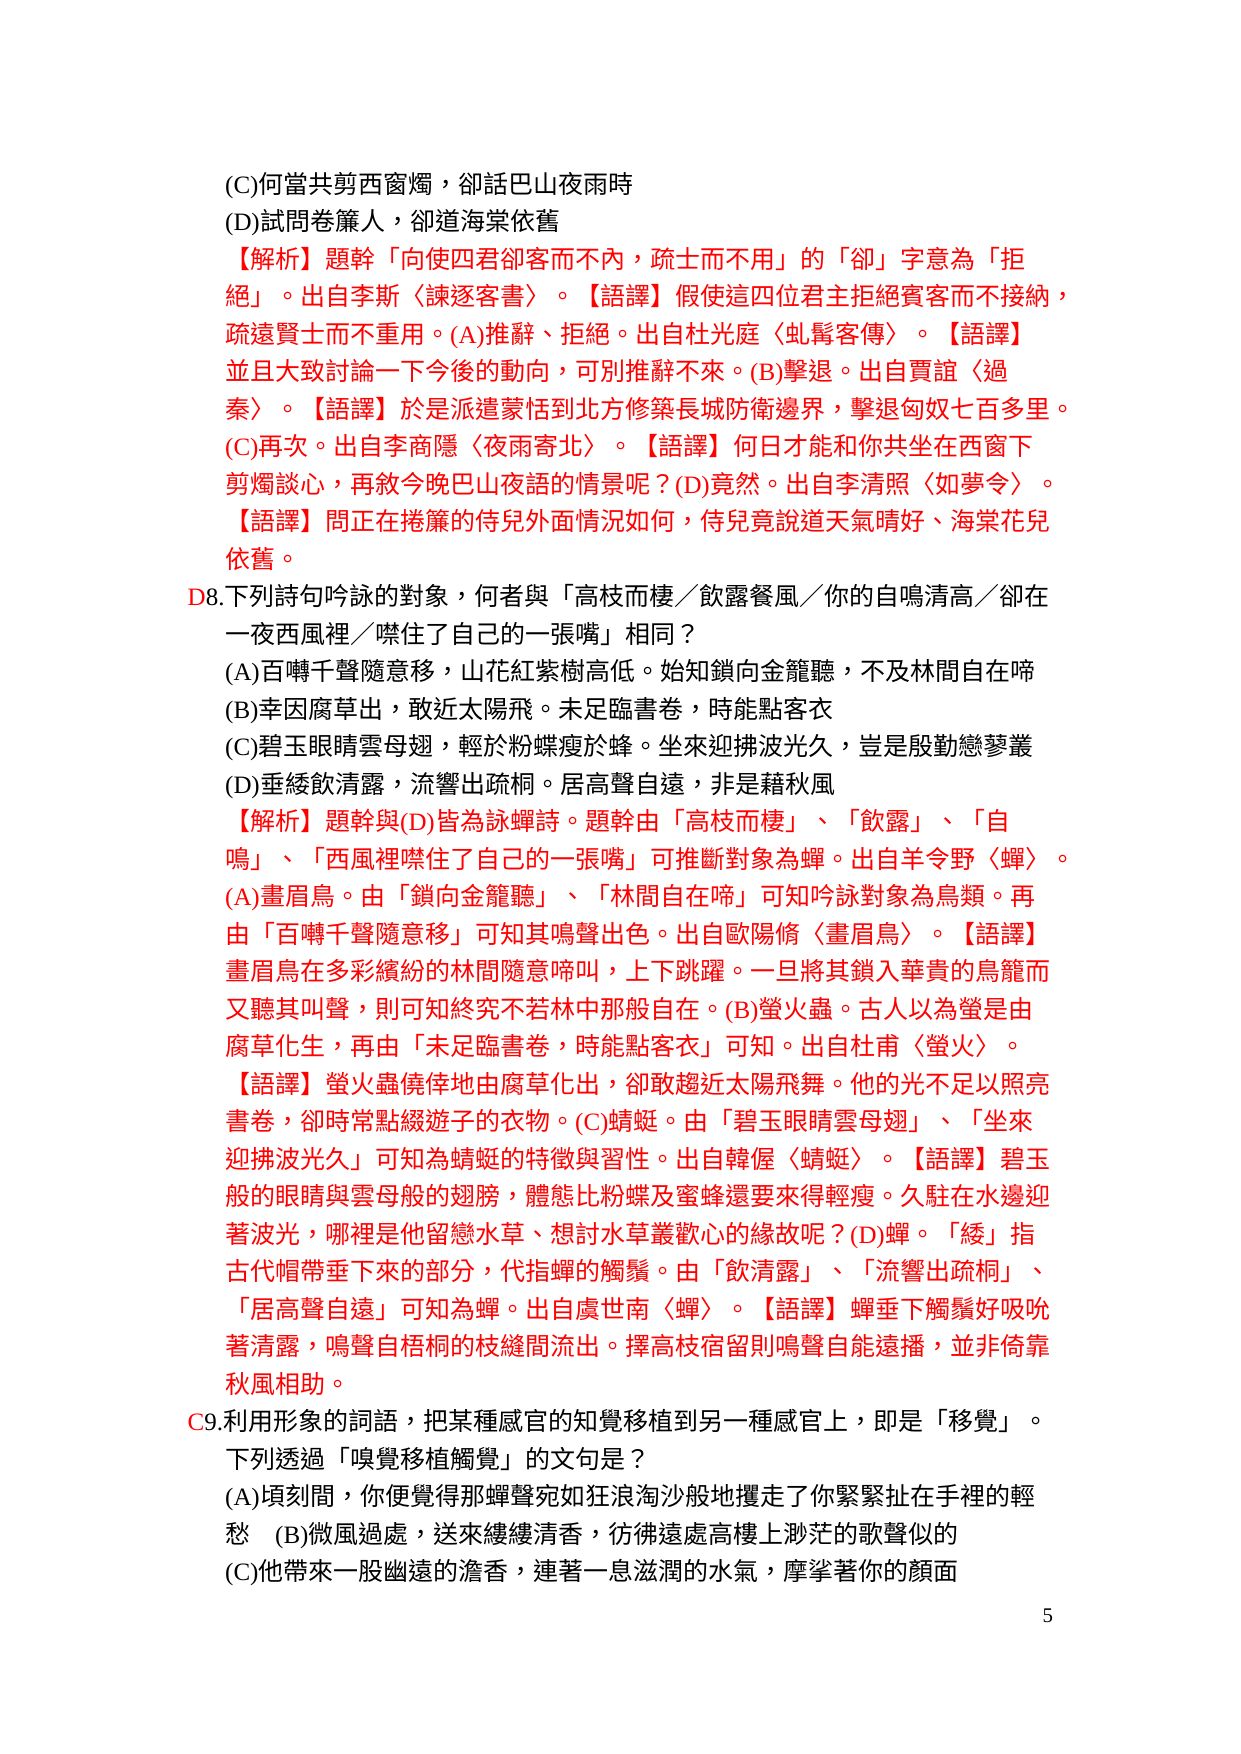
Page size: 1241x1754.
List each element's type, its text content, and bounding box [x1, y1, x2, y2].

text (A)頃刻間，你便覺得那蟬聲宛如狂浪淘沙般地攫走了你緊緊扯在手裡的輕愁 (B)微風過處，送來縷縷清香，彷彿遠處高樓上渺茫的歌聲似的 [225, 1476, 1053, 1551]
text (B)幸因腐草出，敢近太陽飛。未足臨書卷，時能點客衣 [225, 689, 1053, 726]
text C9.利用形象的詞語，把某種感官的知覺移植到另一種感官上，即是「移覺」。下列透過「嗅覺移植觸覺」的文句是？ [187, 1401, 1053, 1476]
text 【解析】題幹與(D)皆為詠蟬詩。題幹由「高枝而棲」、「飲露」、「自鳴」、「西風裡噤住了自己的一張嘴」可推斷對象為蟬。出自羊令野〈蟬〉。(A)畫眉鳥。由「鎖向金籠聽」、「林間自在啼」可知吟詠對象為鳥類。再由「百囀千聲隨意移」可知其鳴聲出色。出自歐陽脩〈畫眉鳥〉。【語譯】畫眉鳥在多彩繽紛的林間隨意啼叫，上下跳躍。一旦將其鎖入華貴的鳥籠而又聽其叫聲，則可知終究不若林中那般自在。(B)螢火蟲。古人以為螢是由腐草化生，再由「未足臨書卷，時能點客衣」可知。出自杜甫〈螢火〉。【語譯】螢火蟲僥倖地由腐草化出，卻敢趨近太陽飛舞。他的光不足以照亮書卷，卻時常點綴遊子的衣物。(C)蜻蜓。由「碧玉眼睛雲母翅」、「坐來迎拂波光久」可知為蜻蜓的特徵與習性。出自韓偓〈蜻蜓〉。【語譯】碧玉般的眼睛與雲母般的翅膀，體態比粉蝶及蜜蜂還要來得輕瘦。久駐在水邊迎著波光，哪裡是他留戀水草、想討水草叢歡心的緣故呢？(D)蟬。「緌」指古代帽帶垂下來的部分，代指蟬的觸鬚。由「飲清露」、「流響出疏桐」、「居高聲自遠」可知為蟬。出自虞世南〈蟬〉。【語譯】蟬垂下觸鬚好吸吮著清露，鳴聲自梧桐的枝縫間流出。擇高枝宿留則鳴聲自能遠播，並非倚靠秋風相助。 [225, 801, 1053, 1401]
text (C)碧玉眼睛雲母翅，輕於粉蝶瘦於蜂。坐來迎拂波光久，豈是殷勤戀蓼叢 [225, 726, 1053, 764]
text (C)他帶來一股幽遠的澹香，連著一息滋潤的水氣，摩挲著你的顏面 [225, 1551, 1053, 1589]
text (D)垂緌飲清露，流響出疏桐。居高聲自遠，非是藉秋風 [225, 764, 1053, 801]
text 【解析】題幹「向使四君卻客而不內，疏士而不用」的「卻」字意為「拒絕」。出自李斯〈諫逐客書〉。【語譯】假使這四位君主拒絕賓客而不接納，疏遠賢士而不重用。(A)推辭、拒絕。出自杜光庭〈虬髯客傳〉。【語譯】並且大致討論一下今後的動向，可別推辭不來。(B)擊退。出自賈誼〈過秦〉。【語譯】於是派遣蒙恬到北方修築長城防衛邊界，擊退匈奴七百多里。(C)再次。出自李商隱〈夜雨寄北〉。【語譯】何日才能和你共坐在西窗下剪燭談心，再敘今晚巴山夜語的情景呢？(D)竟然。出自李清照〈如夢令〉。【語譯】問正在捲簾的侍兒外面情況如何，侍兒竟說道天氣晴好、海棠花兒依舊。 [225, 239, 1053, 576]
text D8.下列詩句吟詠的對象，何者與「高枝而棲／飲露餐風／你的自鳴清高／卻在一夜西風裡／噤住了自己的一張嘴」相同？ [187, 576, 1053, 651]
text (A)百囀千聲隨意移，山花紅紫樹高低。始知鎖向金籠聽，不及林間自在啼 [225, 651, 1053, 689]
text (C)何當共剪西窗燭，卻話巴山夜雨時 [225, 164, 1053, 201]
text (D)試問卷簾人，卻道海棠依舊 [225, 201, 1053, 239]
